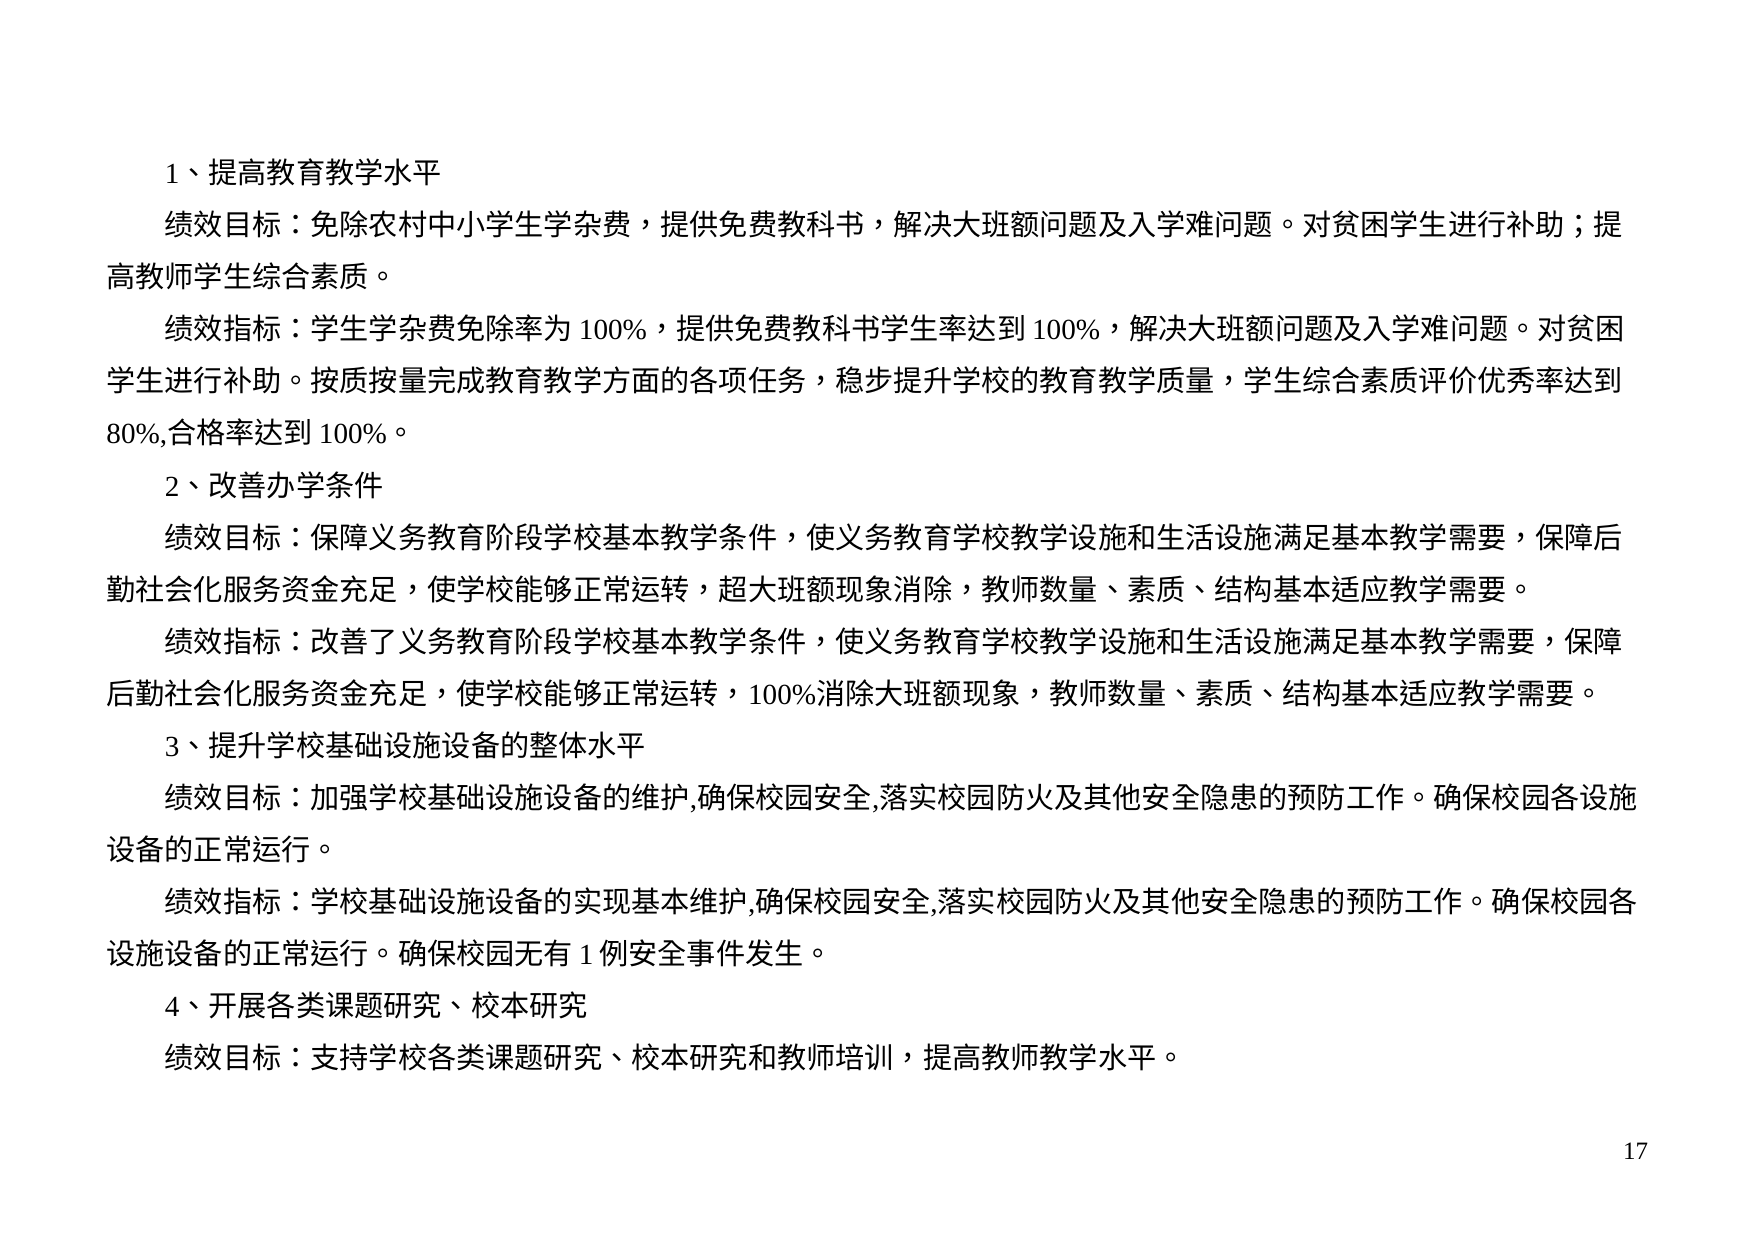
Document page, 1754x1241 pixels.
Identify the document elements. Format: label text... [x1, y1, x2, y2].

text 3、提升学校基础设施设备的整体水平 [106, 715, 1648, 767]
text 绩效目标：免除农村中小学生学杂费，提供免费教科书，解决大班额问题及入学难问题。对贫困学生进行补助；提高教师学生综合素质。 [106, 194, 1648, 298]
text 2、改善办学条件 [106, 454, 1648, 506]
text 绩效目标：支持学校各类课题研究、校本研究和教师培训，提高教师教学水平。 [106, 1027, 1648, 1079]
text 4、开展各类课题研究、校本研究 [106, 975, 1648, 1027]
text 绩效指标：改善了义务教育阶段学校基本教学条件，使义务教育学校教学设施和生活设施满足基本教学需要，保障后勤社会化服务资金充足，使学校能够正常运转，100%消除大班额现象，教师数量、素质、结构基本适应教学需要。 [106, 611, 1648, 715]
text 绩效目标：保障义务教育阶段学校基本教学条件，使义务教育学校教学设施和生活设施满足基本教学需要，保障后勤社会化服务资金充足，使学校能够正常运转，超大班额现象消除，教师数量、素质、结构基本适应教学需要。 [106, 506, 1648, 611]
text 绩效指标：学校基础设施设备的实现基本维护,确保校园安全,落实校园防火及其他安全隐患的预防工作。确保校园各设施设备的正常运行。确保校园无有1例安全事件发生。 [106, 871, 1648, 975]
text 绩效指标：学生学杂费免除率为100%，提供免费教科书学生率达到100%，解决大班额问题及入学难问题。对贫困学生进行补助。按质按量完成教育教学方面的各项任务，稳步提升学校的教育教学质量，学生综合素质评价优秀率达到80%,合格率达到100%。 [106, 298, 1648, 454]
text 1、提高教育教学水平 [106, 142, 1648, 194]
text 绩效目标：加强学校基础设施设备的维护,确保校园安全,落实校园防火及其他安全隐患的预防工作。确保校园各设施设备的正常运行。 [106, 767, 1648, 871]
